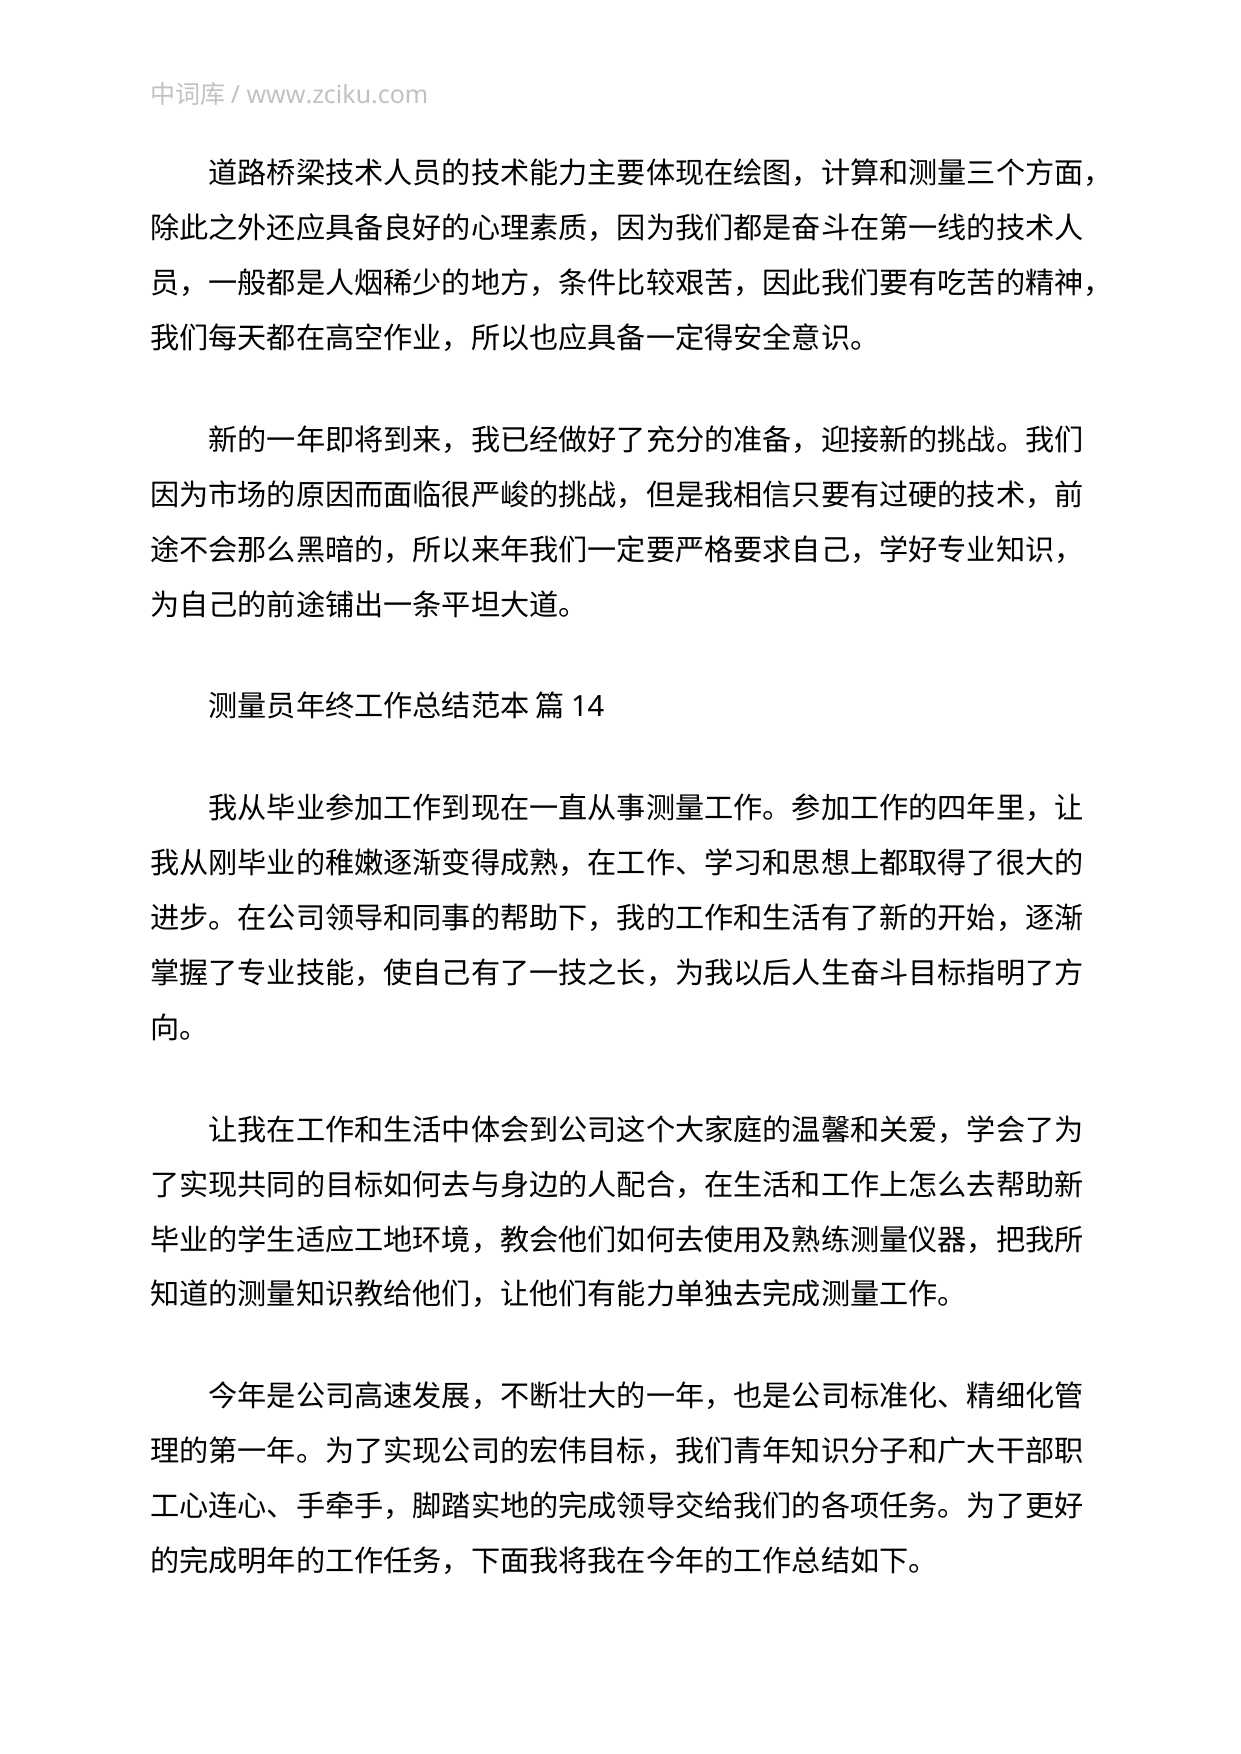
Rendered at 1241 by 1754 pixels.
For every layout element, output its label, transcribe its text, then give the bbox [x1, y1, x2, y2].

text 新的一年即将到来，我已经做好了充分的准备，迎接新的挑战。我们因为市场的原因而面临很严峻的挑战，但是我相信只要有过硬的技术，前途不会那么黑暗的，所以来年我们一定要严格要求自己，学好专业知识，为自己的前途铺出一条平坦大道。 [150, 416, 1090, 623]
text 今年是公司高速发展，不断壮大的一年，也是公司标准化、精细化管理的第一年。为了实现公司的宏伟目标，我们青年知识分子和广大干部职工心连心、手牵手，脚踏实地的完成领导交给我们的各项任务。为了更好的完成明年的工作任务，下面我将我在今年的工作总结如下。 [150, 1373, 1090, 1580]
text 测量员年终工作总结范本 篇14 [150, 683, 1090, 725]
text 道路桥梁技术人员的技术能力主要体现在绘图，计算和测量三个方面，除此之外还应具备良好的心理素质，因为我们都是奋斗在第一线的技术人员，一般都是人烟稀少的地方，条件比较艰苦，因此我们要有吃苦的精神，我们每天都在高空作业，所以也应具备一定得安全意识。 [150, 150, 1090, 357]
text 让我在工作和生活中体会到公司这个大家庭的温馨和关爱，学会了为了实现共同的目标如何去与身边的人配合，在生活和工作上怎么去帮助新毕业的学生适应工地环境，教会他们如何去使用及熟练测量仪器，把我所知道的测量知识教给他们，让他们有能力单独去完成测量工作。 [150, 1106, 1090, 1313]
text 我从毕业参加工作到现在一直从事测量工作。参加工作的四年里，让我从刚毕业的稚嫩逐渐变得成熟，在工作、学习和思想上都取得了很大的进步。在公司领导和同事的帮助下，我的工作和生活有了新的开始，逐渐掌握了专业技能，使自己有了一技之长，为我以后人生奋斗目标指明了方向。 [150, 785, 1090, 1047]
